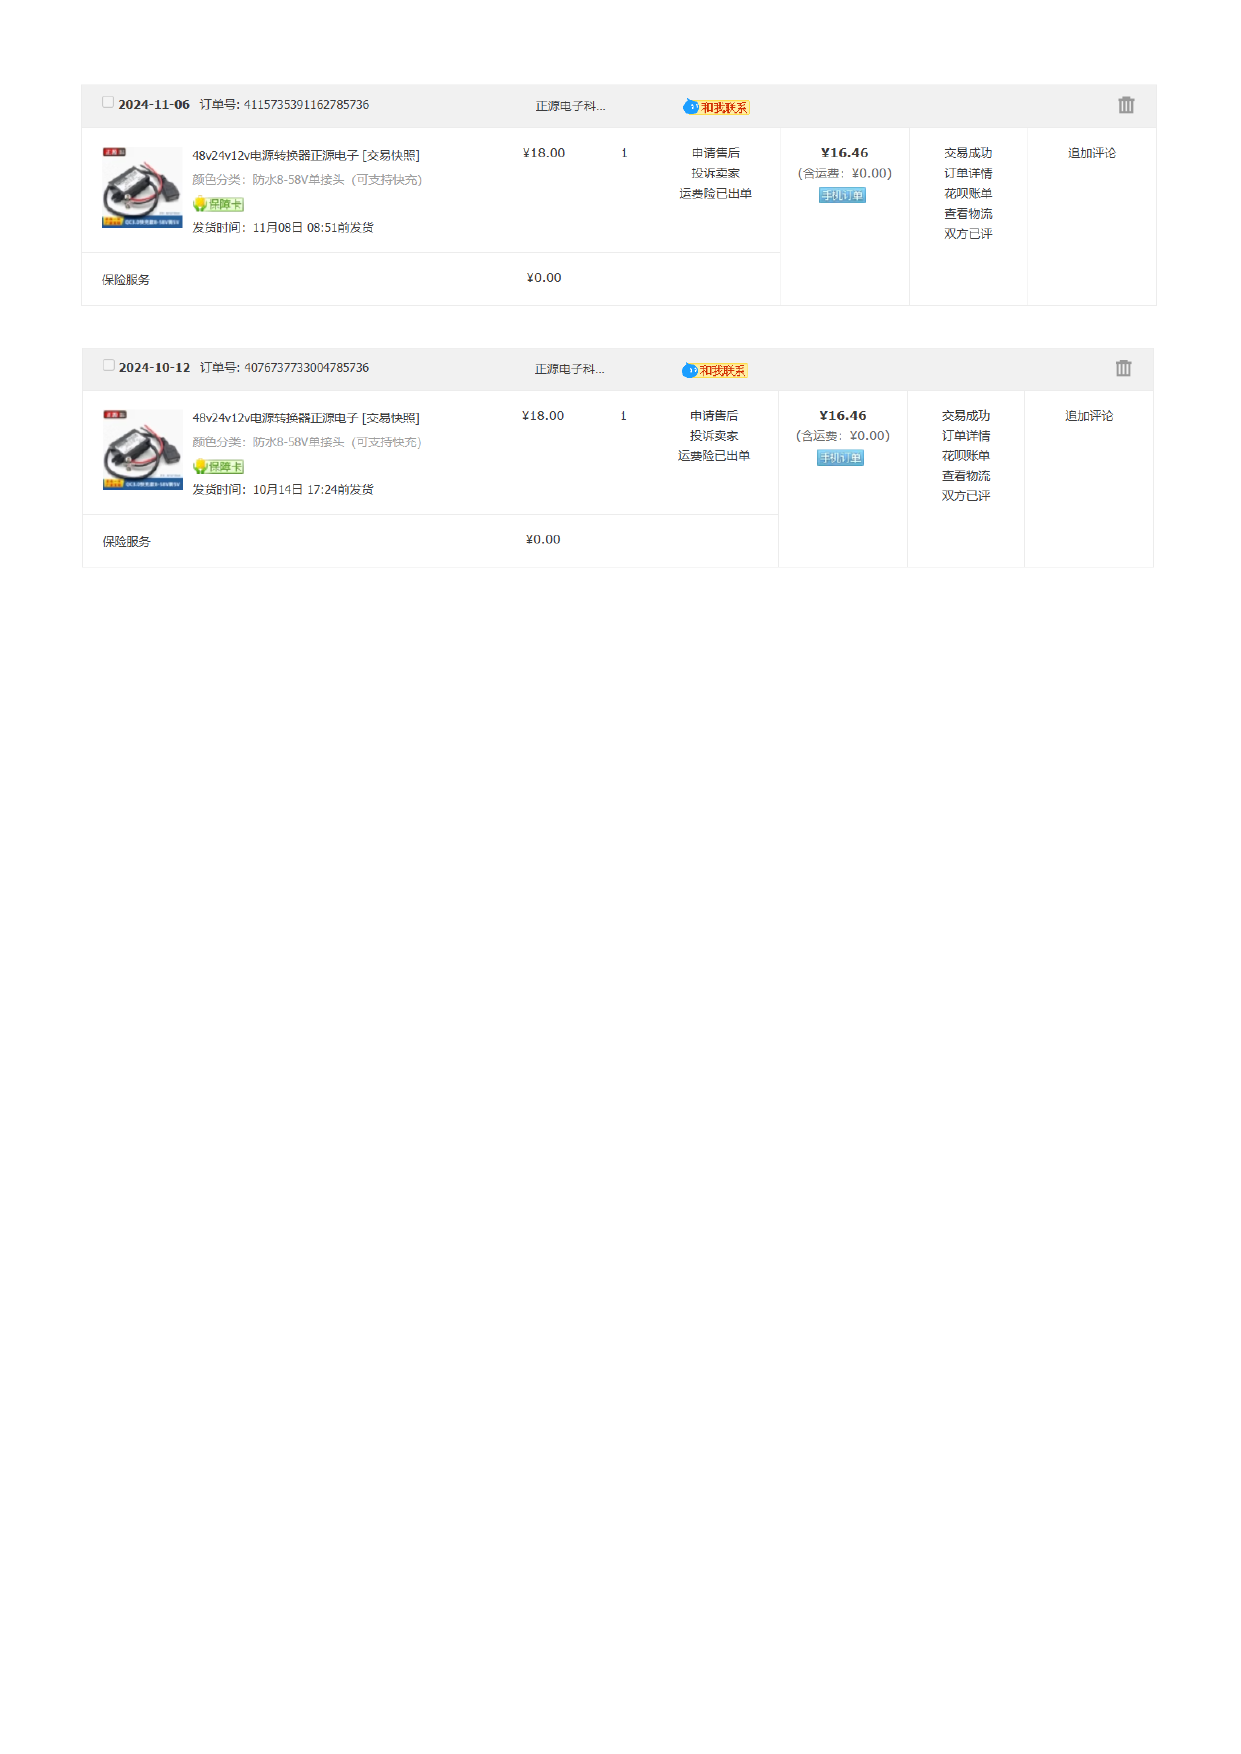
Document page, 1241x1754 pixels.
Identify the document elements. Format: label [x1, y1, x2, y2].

picture [75, 80, 1164, 313]
picture [75, 340, 1165, 573]
